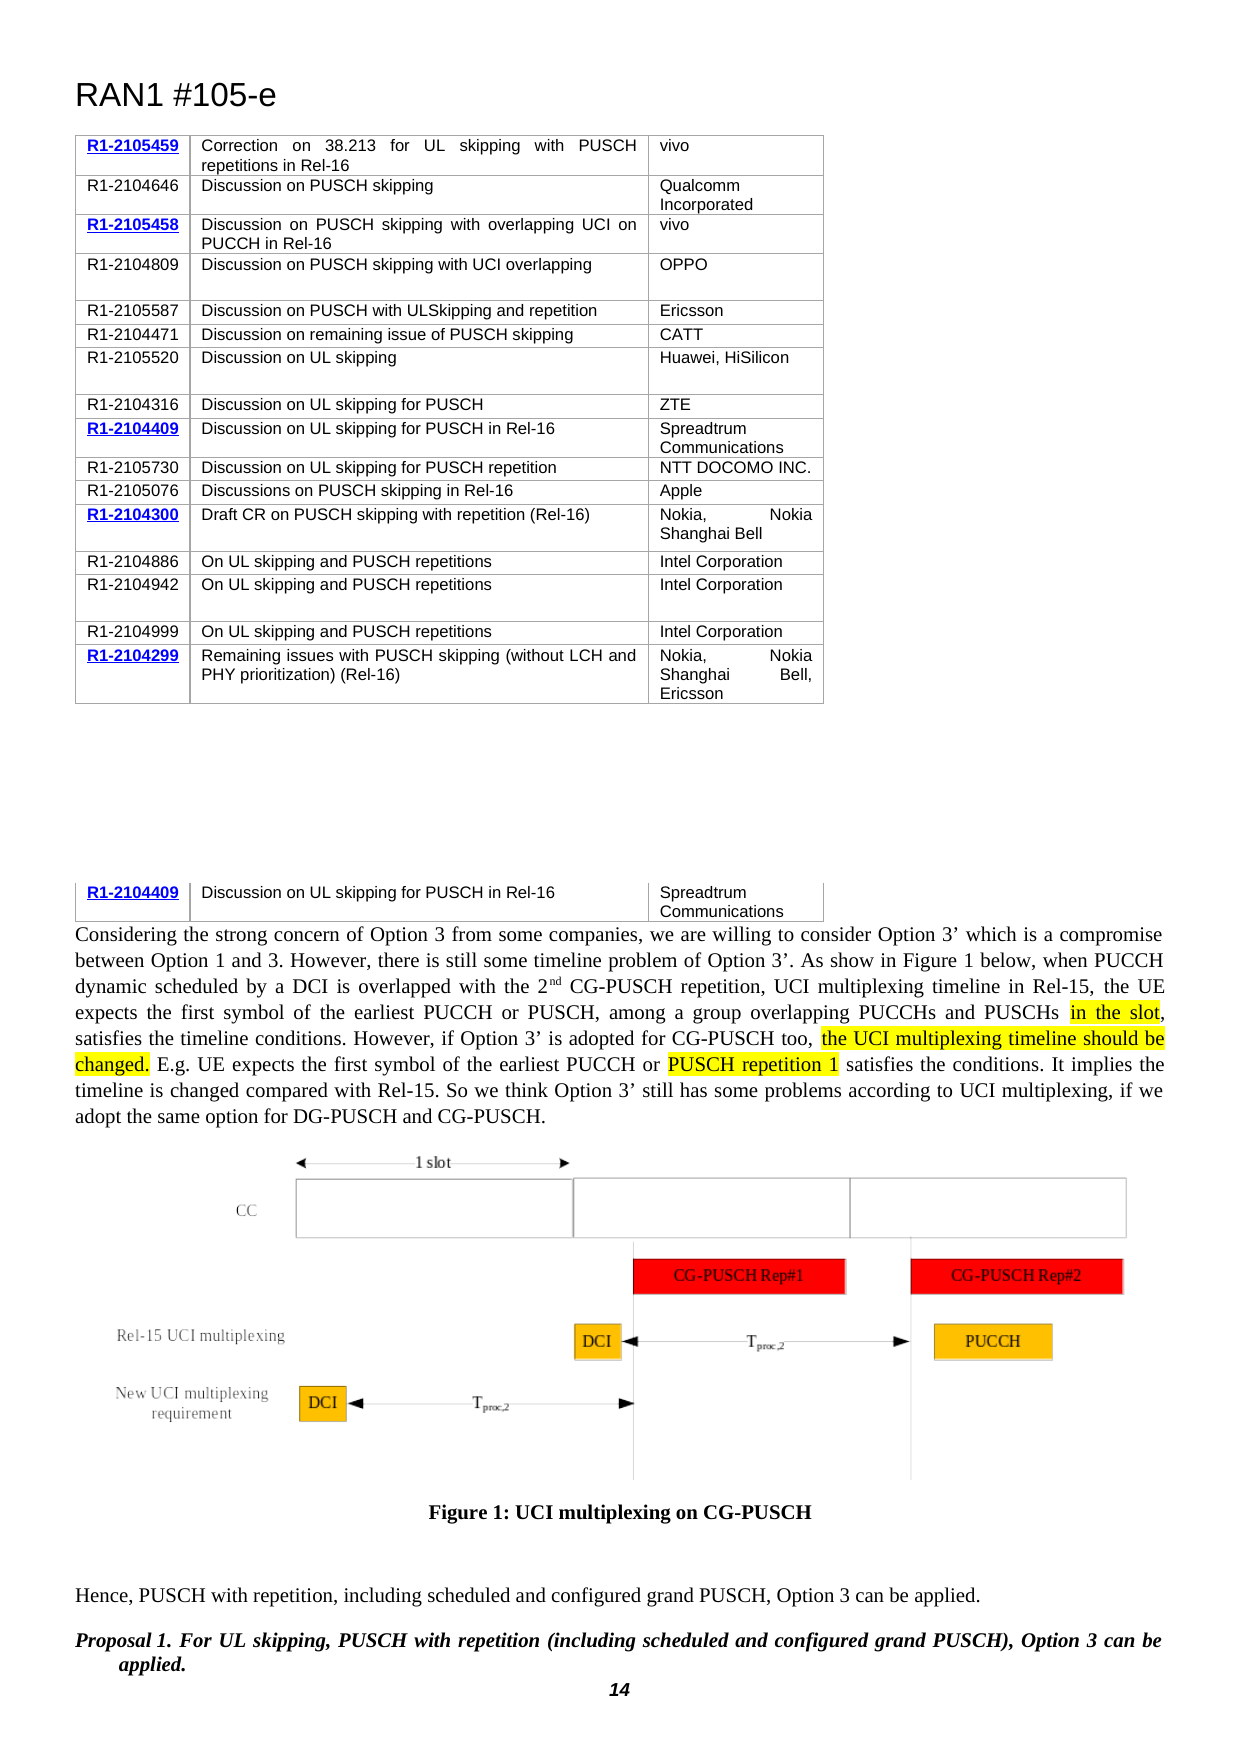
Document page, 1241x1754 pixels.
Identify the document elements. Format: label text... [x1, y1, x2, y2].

table_cell OPPO [649, 254, 823, 300]
table_cell Discussion on remaining issue of PUSCH skipping [191, 325, 648, 347]
list For UL skipping, PUSCH with repetition (including scheduled and configured grand PUSCH), Option 3 can be applied. [75, 1628, 1165, 1676]
table_header Spreadtrum Communications [649, 883, 823, 921]
table_cell Intel Corporation [649, 575, 823, 621]
table_header Correction on 38.213 for UL skipping with PUSCH repetitions in Rel-16 [191, 136, 648, 174]
text Considering the strong concern of Option 3 from some companies, we are willing to consider Option 3’ which is a compromise between Option 1 and 3. However, there is still some timeline problem of Option 3’. As show in Figure 1 below, when PUCCH dynamic scheduled by a DCI is overlapped with the 2nd CG-PUSCH repetition, UCI multiplexing timeline in Rel-15, the UE expects the first symbol of the earliest PUCCH or PUSCH, among a group overlapping PUCCHs and PUSCHs in the slot, satisfies the timeline conditions. However, if Option 3’ is adopted for CG-PUSCH too, the UCI multiplexing timeline should be changed. E.g. UE expects the first symbol of the earliest PUCCH or PUSCH repetition 1 satisfies the conditions. It implies the timeline is changed compared with Rel-15. So we think Option 3’ still has some problems according to UCI multiplexing, if we adopt the same option for DG-PUSCH and CG-PUSCH. [75, 922, 1165, 1128]
table_header R1-2105459 [76, 136, 189, 174]
table_cell Huawei, HiSilicon [649, 348, 823, 394]
text Hence, PUSCH with repetition, including scheduled and configured grand PUSCH, Option 3 can be applied. [75, 1583, 1165, 1607]
table_cell Nokia, Nokia Shanghai Bell, Ericsson [649, 645, 823, 703]
table_cell On UL skipping and PUSCH repetitions [191, 575, 648, 621]
table_cell R1-2105730 [76, 458, 189, 480]
table_header vivo [649, 136, 823, 174]
table_cell R1-2105076 [76, 481, 189, 504]
table_cell CATT [649, 325, 823, 347]
table_cell Discussion on UL skipping for PUSCH [191, 395, 648, 417]
table_cell Ericsson [649, 301, 823, 324]
subtitle RAN1 #105-e [75, 75, 1165, 113]
table_cell Discussion on UL skipping [191, 348, 648, 394]
table_cell R1-2104299 [76, 645, 189, 703]
table_cell Spreadtrum Communications [649, 419, 823, 457]
table_cell Discussion on PUSCH skipping [191, 176, 648, 214]
table_cell On UL skipping and PUSCH repetitions [191, 622, 648, 644]
table_cell R1-2104942 [76, 575, 189, 621]
table_cell Apple [649, 481, 823, 504]
table_cell Remaining issues with PUSCH skipping (without LCH and PHY prioritization) (Rel-16) [191, 645, 648, 703]
table_cell vivo [649, 215, 823, 253]
table_cell ZTE [649, 395, 823, 417]
table_cell On UL skipping and PUSCH repetitions [191, 552, 648, 574]
table_cell R1-2105458 [76, 215, 189, 253]
table_cell Discussions on PUSCH skipping in Rel-16 [191, 481, 648, 504]
table_cell R1-2104646 [76, 176, 189, 214]
table_cell Qualcomm Incorporated [649, 176, 823, 214]
table_cell Discussion on PUSCH skipping with overlapping UCI on PUCCH in Rel-16 [191, 215, 648, 253]
table_cell Intel Corporation [649, 622, 823, 644]
table_cell R1-2104409 [76, 419, 189, 457]
table_header Discussion on UL skipping for PUSCH in Rel-16 [191, 883, 648, 921]
table_cell Discussion on UL skipping for PUSCH in Rel-16 [191, 419, 648, 457]
table_cell R1-2104886 [76, 552, 189, 574]
text Figure 1: UCI multiplexing on CG-PUSCH [75, 1500, 1165, 1524]
table_cell NTT DOCOMO INC. [649, 458, 823, 480]
table_cell R1-2104999 [76, 622, 189, 644]
table_header R1-2104409 [76, 883, 189, 921]
table_cell R1-2104471 [76, 325, 189, 347]
table_cell Discussion on PUSCH skipping with UCI overlapping [191, 254, 648, 300]
table_cell R1-2104316 [76, 395, 189, 417]
table_cell Intel Corporation [649, 552, 823, 574]
table_cell R1-2104300 [76, 505, 189, 551]
table_cell Draft CR on PUSCH skipping with repetition (Rel-16) [191, 505, 648, 551]
table_cell R1-2104809 [76, 254, 189, 300]
table_cell R1-2105520 [76, 348, 189, 394]
table_cell R1-2105587 [76, 301, 189, 324]
table_cell Discussion on PUSCH with ULSkipping and repetition [191, 301, 648, 324]
table_cell Discussion on UL skipping for PUSCH repetition [191, 458, 648, 480]
table_cell Nokia, Nokia Shanghai Bell [649, 505, 823, 551]
